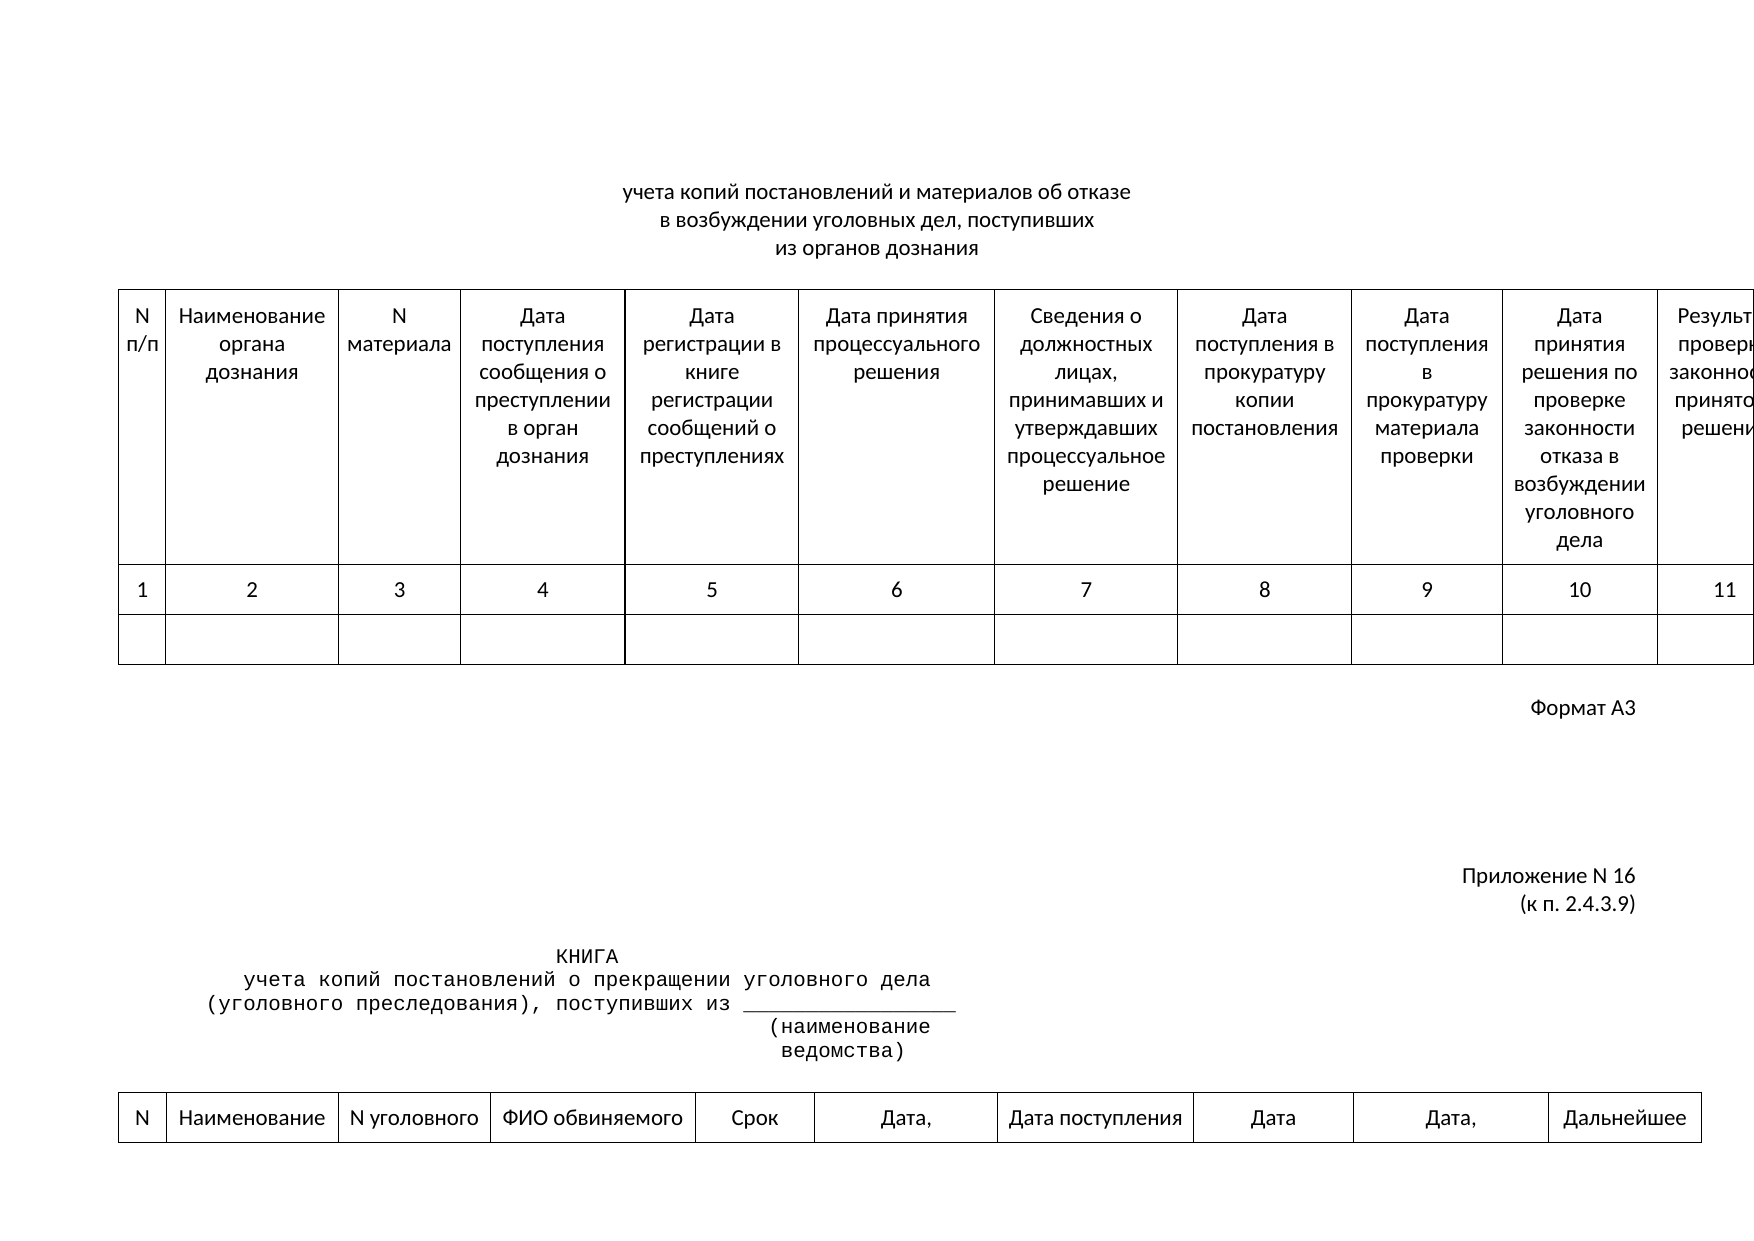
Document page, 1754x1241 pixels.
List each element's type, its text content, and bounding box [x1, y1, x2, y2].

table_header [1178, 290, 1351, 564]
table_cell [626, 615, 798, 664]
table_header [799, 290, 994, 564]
text (уголовного преследования), поступивших из _________________ [118, 993, 1636, 1017]
text Приложение N 16 [118, 862, 1636, 889]
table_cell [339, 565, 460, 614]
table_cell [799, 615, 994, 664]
text учета копий постановлений и материалов об отказе [118, 177, 1636, 205]
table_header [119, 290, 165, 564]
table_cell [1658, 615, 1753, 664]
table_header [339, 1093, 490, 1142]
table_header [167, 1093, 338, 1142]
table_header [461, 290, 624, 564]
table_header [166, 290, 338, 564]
text Формат A3 [118, 693, 1636, 721]
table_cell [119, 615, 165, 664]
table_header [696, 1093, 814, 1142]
text ведомства) [118, 1040, 1636, 1064]
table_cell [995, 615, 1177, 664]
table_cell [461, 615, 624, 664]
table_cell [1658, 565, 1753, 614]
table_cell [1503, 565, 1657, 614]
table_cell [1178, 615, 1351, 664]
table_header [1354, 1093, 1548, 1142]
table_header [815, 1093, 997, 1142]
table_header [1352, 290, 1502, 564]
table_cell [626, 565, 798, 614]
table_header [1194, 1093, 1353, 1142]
text (к п. 2.4.3.9) [118, 889, 1636, 918]
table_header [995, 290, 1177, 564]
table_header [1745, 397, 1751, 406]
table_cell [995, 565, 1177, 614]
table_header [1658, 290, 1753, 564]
text в возбуждении уголовных дел, поступивших [118, 205, 1636, 233]
text КНИГА [118, 946, 1636, 969]
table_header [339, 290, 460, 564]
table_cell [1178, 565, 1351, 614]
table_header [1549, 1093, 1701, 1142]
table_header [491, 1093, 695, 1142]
text учета копий постановлений о прекращении уголовного дела [118, 969, 1636, 993]
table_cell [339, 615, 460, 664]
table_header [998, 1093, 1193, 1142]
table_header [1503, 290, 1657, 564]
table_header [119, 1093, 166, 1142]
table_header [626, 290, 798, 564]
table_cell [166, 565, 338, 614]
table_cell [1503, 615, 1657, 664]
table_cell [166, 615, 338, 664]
text (наименование [118, 1017, 1636, 1040]
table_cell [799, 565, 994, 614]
text из органов дознания [118, 233, 1636, 261]
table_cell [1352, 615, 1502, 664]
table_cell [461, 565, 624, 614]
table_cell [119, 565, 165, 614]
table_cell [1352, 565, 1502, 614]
